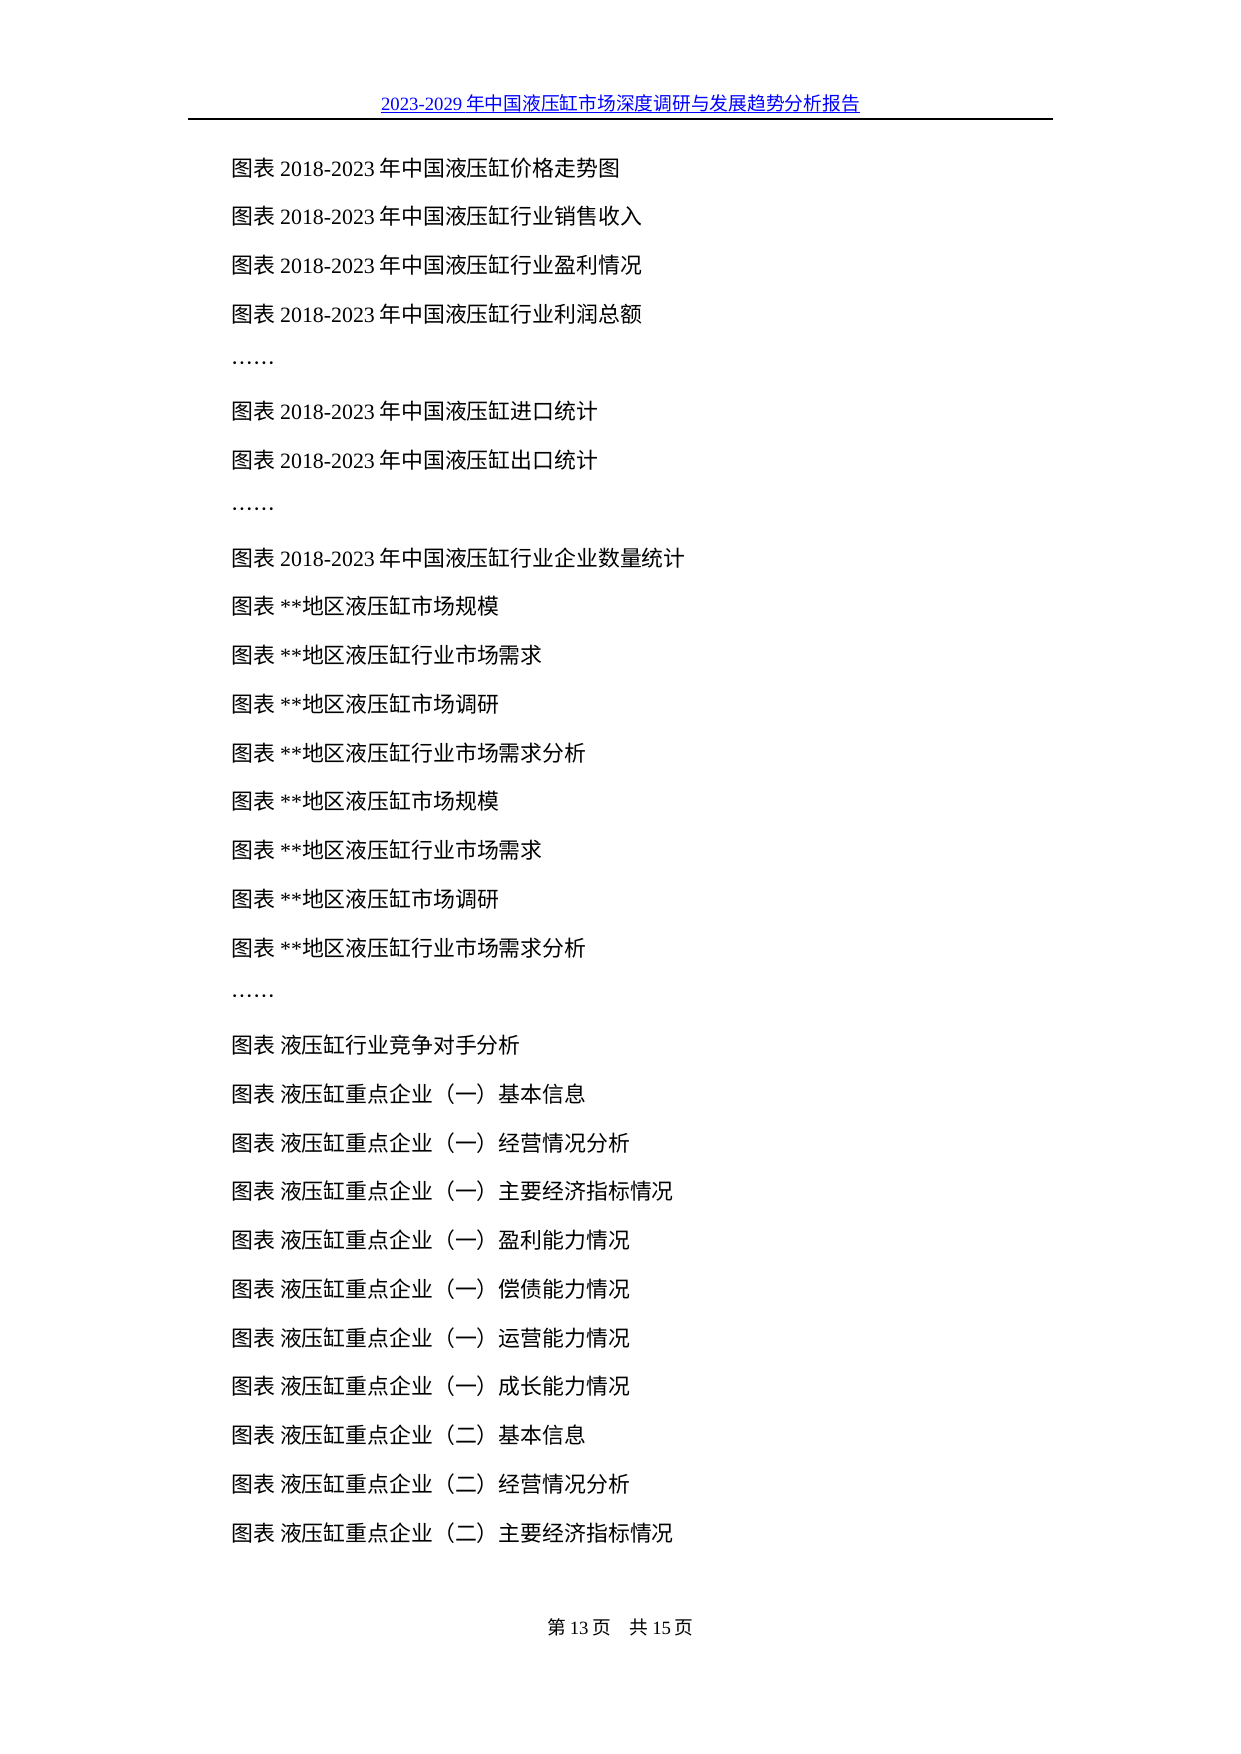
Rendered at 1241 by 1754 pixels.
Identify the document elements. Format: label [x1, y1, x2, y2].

text [187, 150, 1053, 1548]
